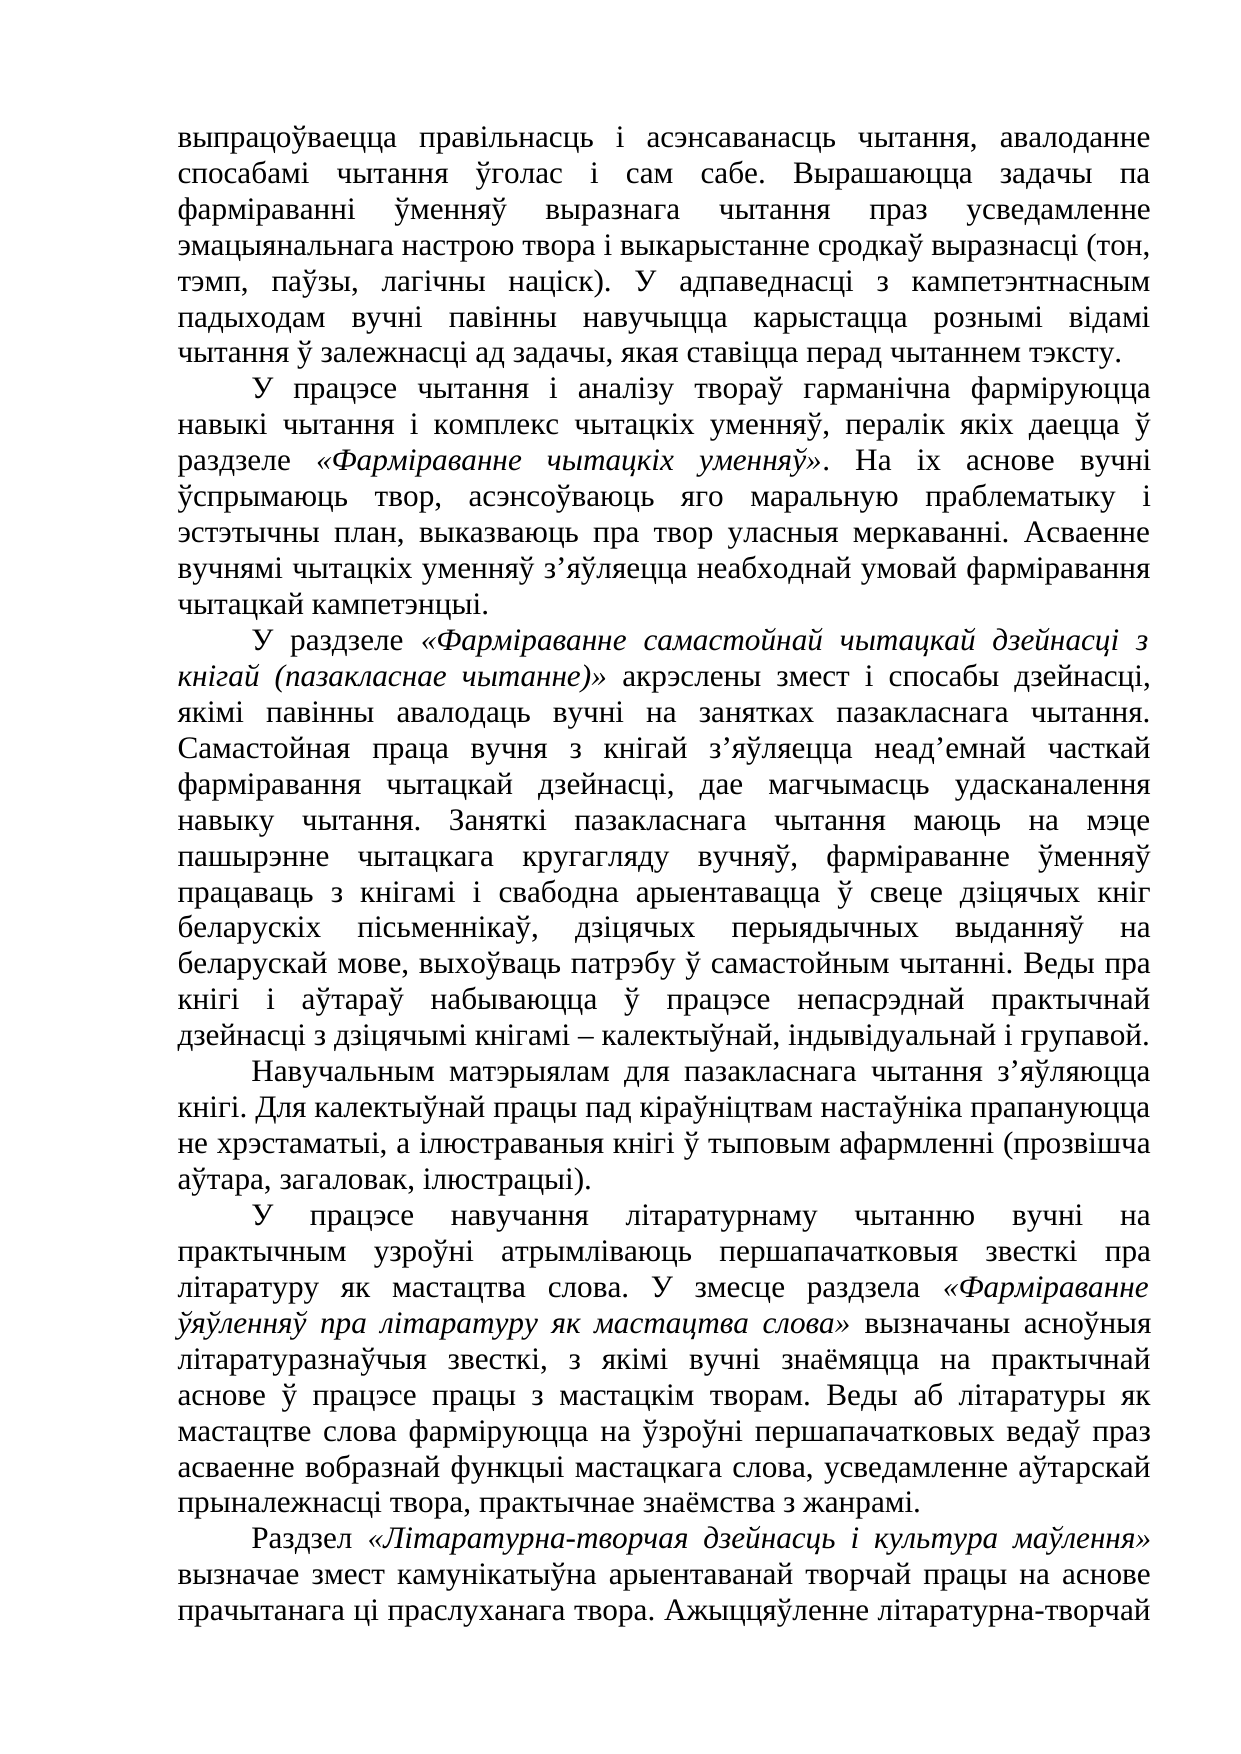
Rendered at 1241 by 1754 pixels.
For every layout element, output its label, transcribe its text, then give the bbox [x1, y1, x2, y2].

text У раздзеле «Фарміраванне самастойнай чытацкай дзейнасці з кнігай (пазакласнае чытанне)» акрэслены змест і спосабы дзейнасці, якімі павінны авалодаць вучні на занятках пазакласнага чытання. Самастойная праца вучня з кнігай з’яўляецца неад’емнай часткай фарміравання чытацкай дзейнасці, дае магчымасць удасканалення навыку чытання. Заняткі пазакласнага чытання маюць на мэце пашырэнне чытацкага кругагляду вучняў, фарміраванне ўменняў працаваць з кнігамі і свабодна арыентавацца ў свеце дзіцячых кніг беларускіх пісьменнікаў, дзіцячых перыядычных выданняў на беларускай мове, выхоўваць патрэбу ў самастойным чытанні. Веды пра кнігі і аўтараў набываюцца ў працэсе непасрэднай практычнай дзейнасці з дзіцячымі кнігамі – калектыўнай, індывідуальнай і групавой. [177, 621, 1152, 1052]
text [177, 118, 1152, 370]
text У працэсе навучання літаратурнаму чытанню вучні на практычным узроўні атрымліваюць першапачатковыя звесткі пра літаратуру як мастацтва слова. У змесце раздзела «Фарміраванне ўяўленняў пра літаратуру як мастацтва слова» вызначаны асноўныя літаратуразнаўчыя звесткі, з якімі вучні знаёмяцца на практычнай аснове ў працэсе працы з мастацкім творам. Веды аб літаратуры як мастацтве слова фарміруюцца на ўзроўні першапачатковых ведаў праз асваенне вобразнай функцыі мастацкага слова, усведамленне аўтарскай прыналежнасці твора, практычнае знаёмства з жанрамі. [177, 1196, 1152, 1520]
text Навучальным матэрыялам для пазакласнага чытання з’яўляюцца кнігі. Для калектыўнай працы пад кіраўніцтвам настаўніка прапануюцца не хрэстаматыі, а ілюстраваныя кнігі ў тыповым афармленні (прозвішча аўтара, загаловак, ілюстрацыі). [177, 1052, 1152, 1196]
text У працэсе чытання і аналізу твораў гарманічна фарміруюцца навыкі чытання і комплекс чытацкіх уменняў, пералік якіх даецца ў раздзеле «Фарміраванне чытацкіх уменняў». На іх аснове вучні ўспрымаюць твор, асэнсоўваюць яго маральную праблематыку і эстэтычны план, выказваюць пра твор уласныя меркаванні. Асваенне вучнямі чытацкіх уменняў з’яўляецца неабходнай умовай фарміравання чытацкай кампетэнцыі. [177, 370, 1152, 621]
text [177, 1520, 1152, 1627]
